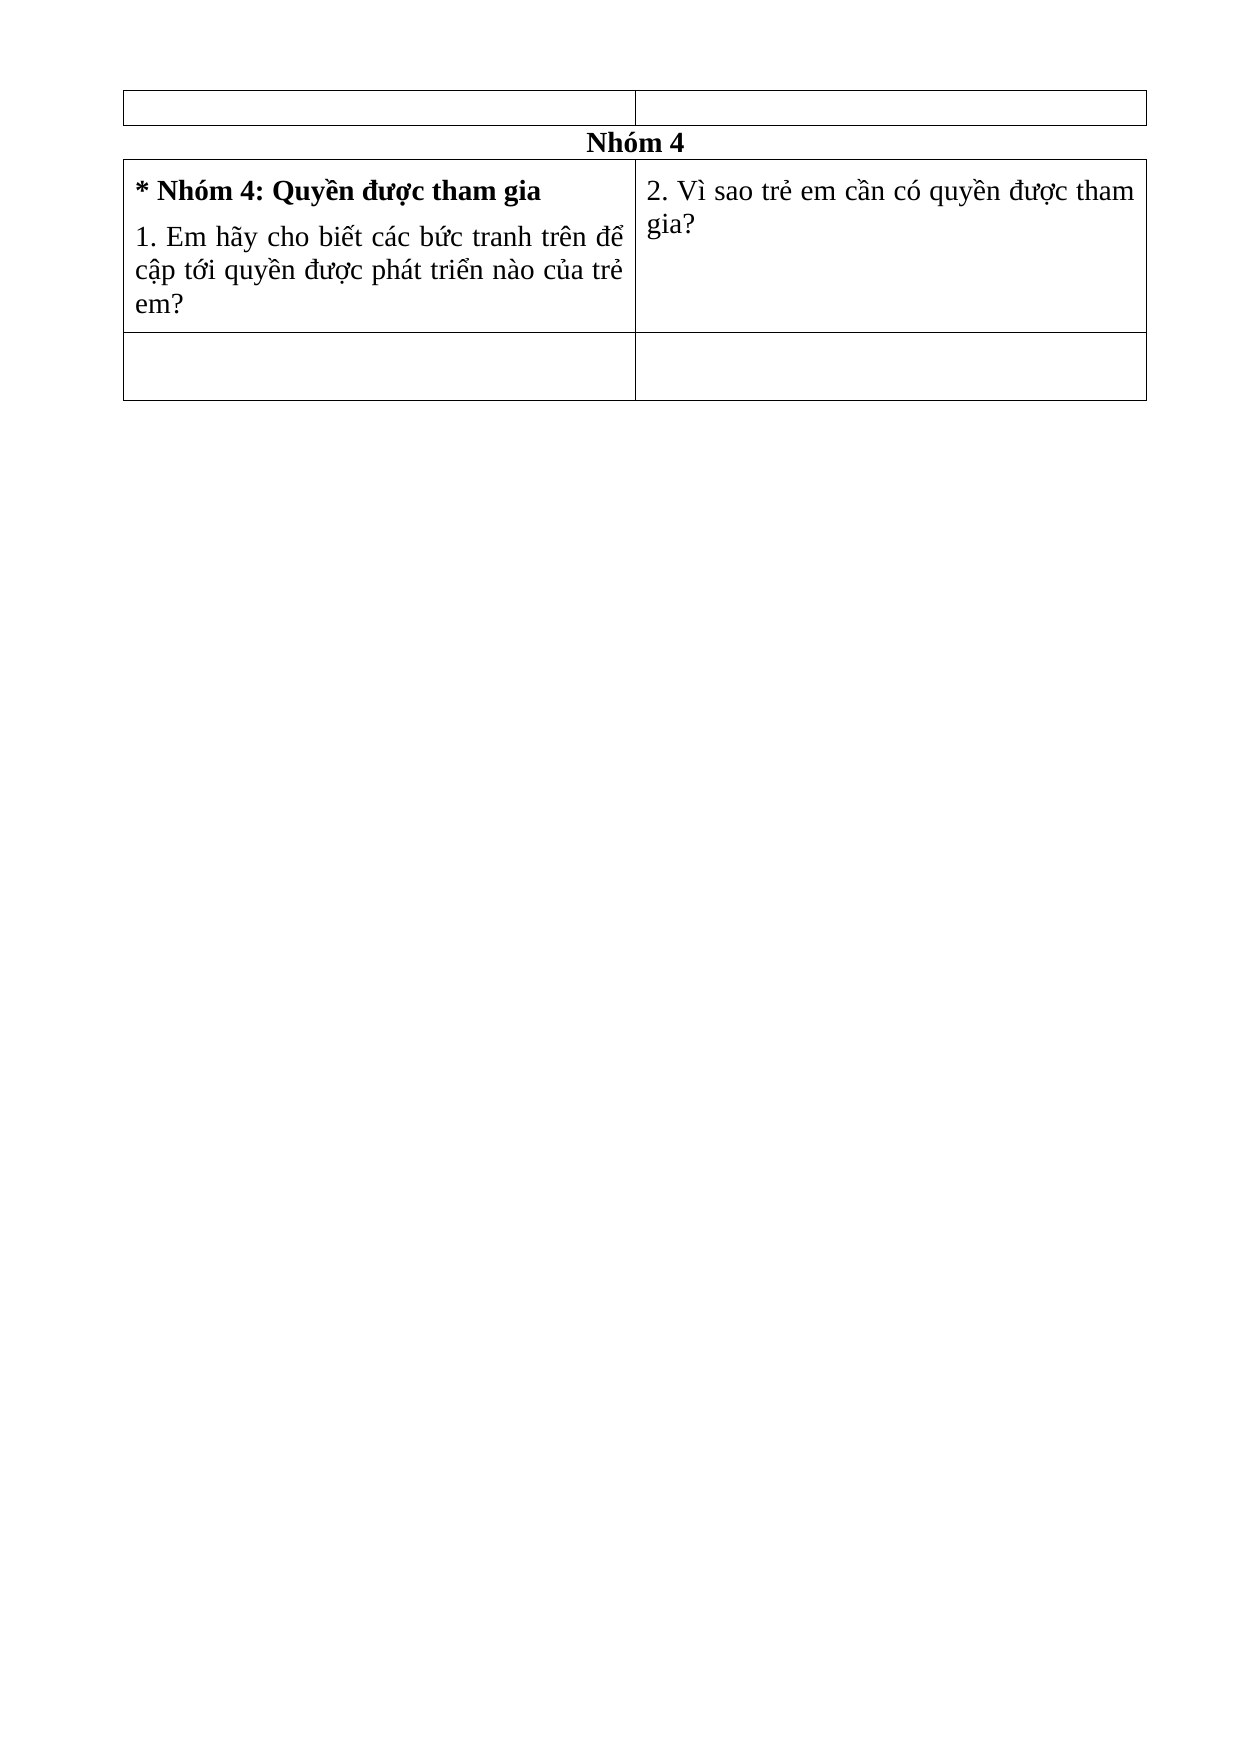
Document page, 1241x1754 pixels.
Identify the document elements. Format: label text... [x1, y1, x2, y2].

text Nhóm 4 [135, 126, 1135, 159]
table_header 2. Vì sao trẻ em cần có quyền được tham gia? [636, 160, 1146, 332]
table_cell [124, 91, 635, 124]
table_cell [636, 333, 1146, 400]
table_header * Nhóm 4: Quyền được tham gia 1. Em hãy cho biết các bức tranh trên để cập tới quyền được phát triển nào của trẻ em? [124, 160, 635, 332]
table_cell [636, 91, 1146, 124]
table_cell [124, 333, 635, 400]
